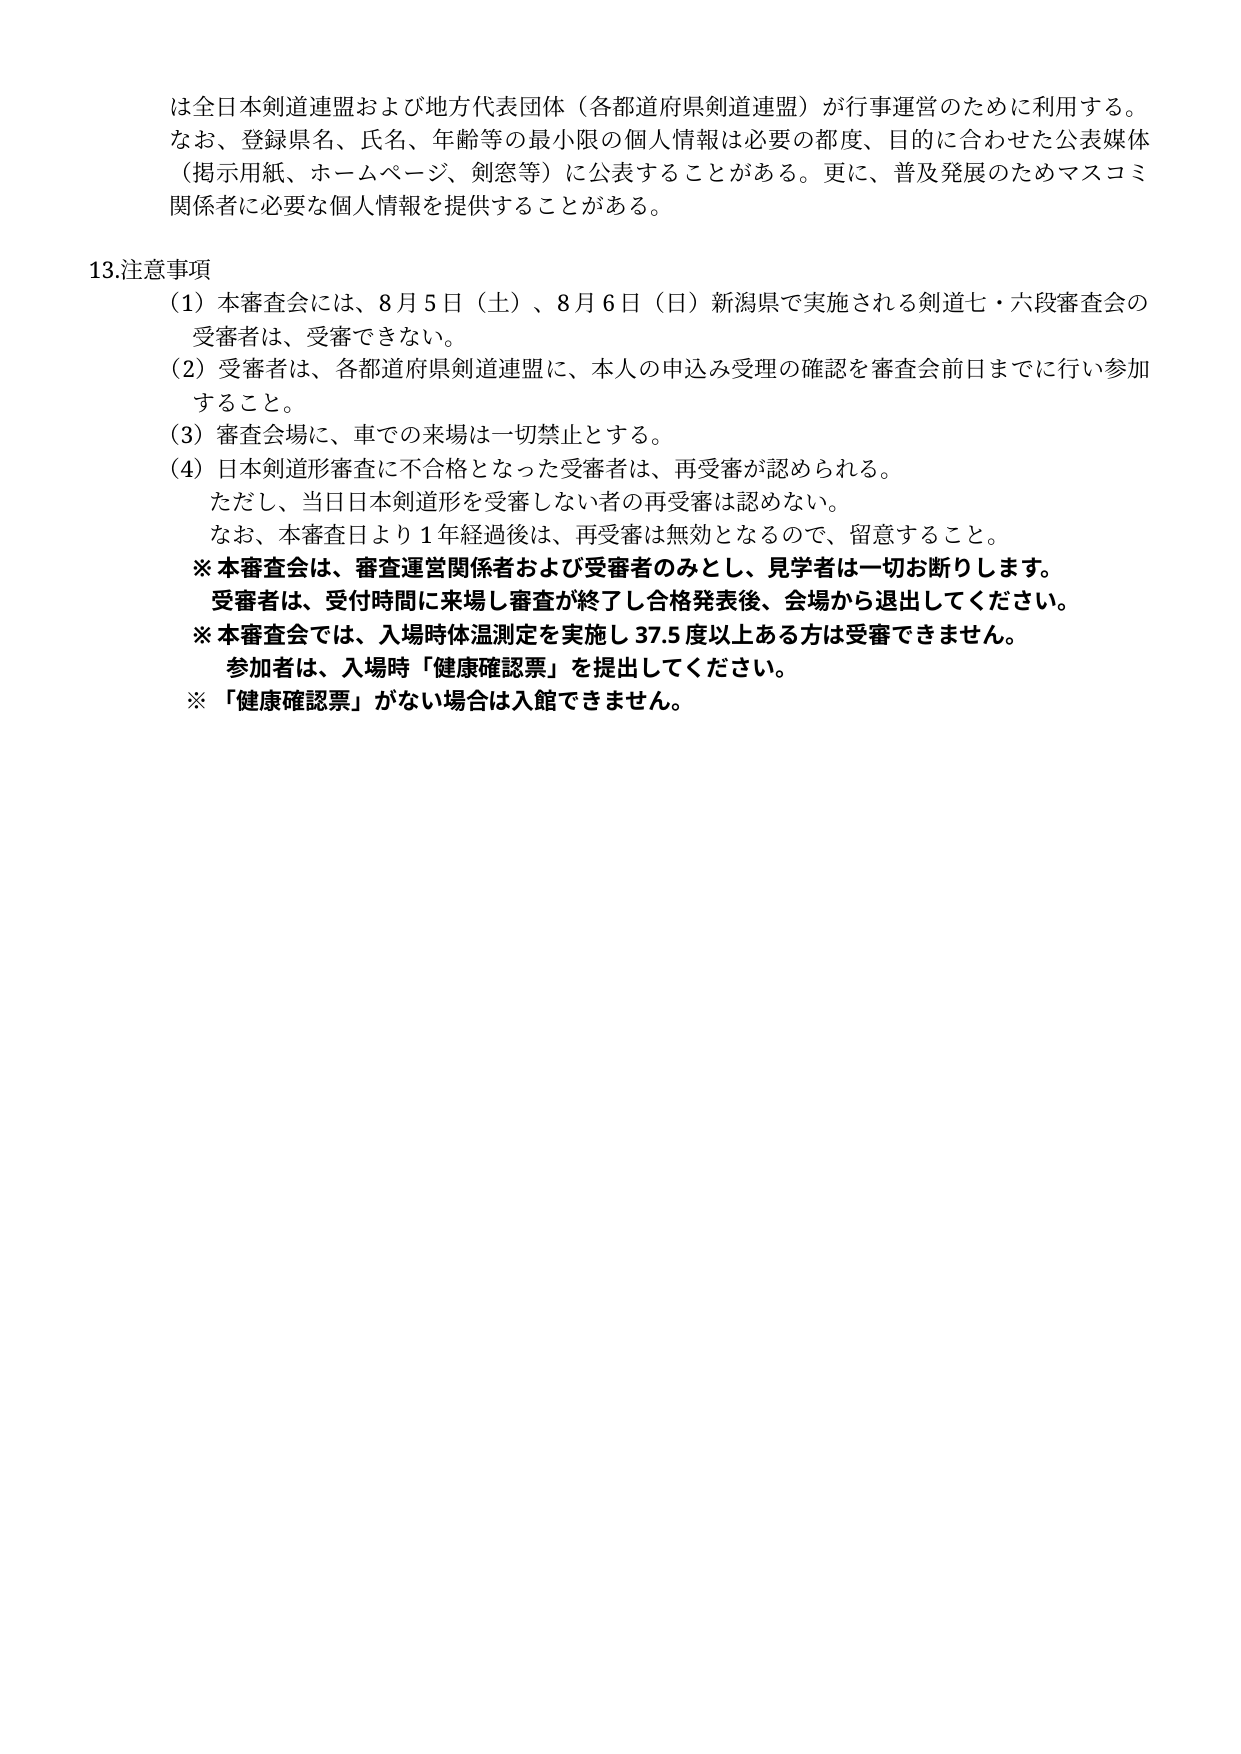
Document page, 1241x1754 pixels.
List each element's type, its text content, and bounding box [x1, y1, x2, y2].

text （4）日本剣道形審査に不合格となった受審者は、再受審が認められる。 [89, 451, 1152, 484]
text 参加者は、入場時「健康確認票」を提出してください。 [89, 650, 1152, 683]
text （1）本審査会には、8月5日（土）、8月6日（日）新潟県で実施される剣道七・六段審査会の受審者は、受審できない。 [89, 286, 1152, 352]
text ※ 本審査会では、入場時体温測定を実施し37.5度以上ある方は受審できません。 [89, 616, 1152, 650]
text 13.注意事項 [89, 252, 1152, 286]
text ただし、当日日本剣道形を受審しない者の再受審は認めない。 [89, 484, 1152, 517]
text ※ 「健康確認票」がない場合は入館できません。 [89, 683, 1152, 716]
text 受審者は、受付時間に来場し審査が終了し合格発表後、会場から退出してください。 [187, 583, 1152, 616]
text ※ 本審査会は、審査運営関係者および受審者のみとし、見学者は一切お断りします。 [89, 550, 1152, 583]
text （2）受審者は、各都道府県剣道連盟に、本人の申込み受理の確認を審査会前日までに行い参加すること。 [89, 352, 1152, 418]
text （3）審査会場に、車での来場は一切禁止とする。 [89, 418, 1152, 451]
text なお、本審査日より1年経過後は、再受審は無効となるので、留意すること。 [89, 517, 1152, 550]
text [89, 89, 1152, 221]
